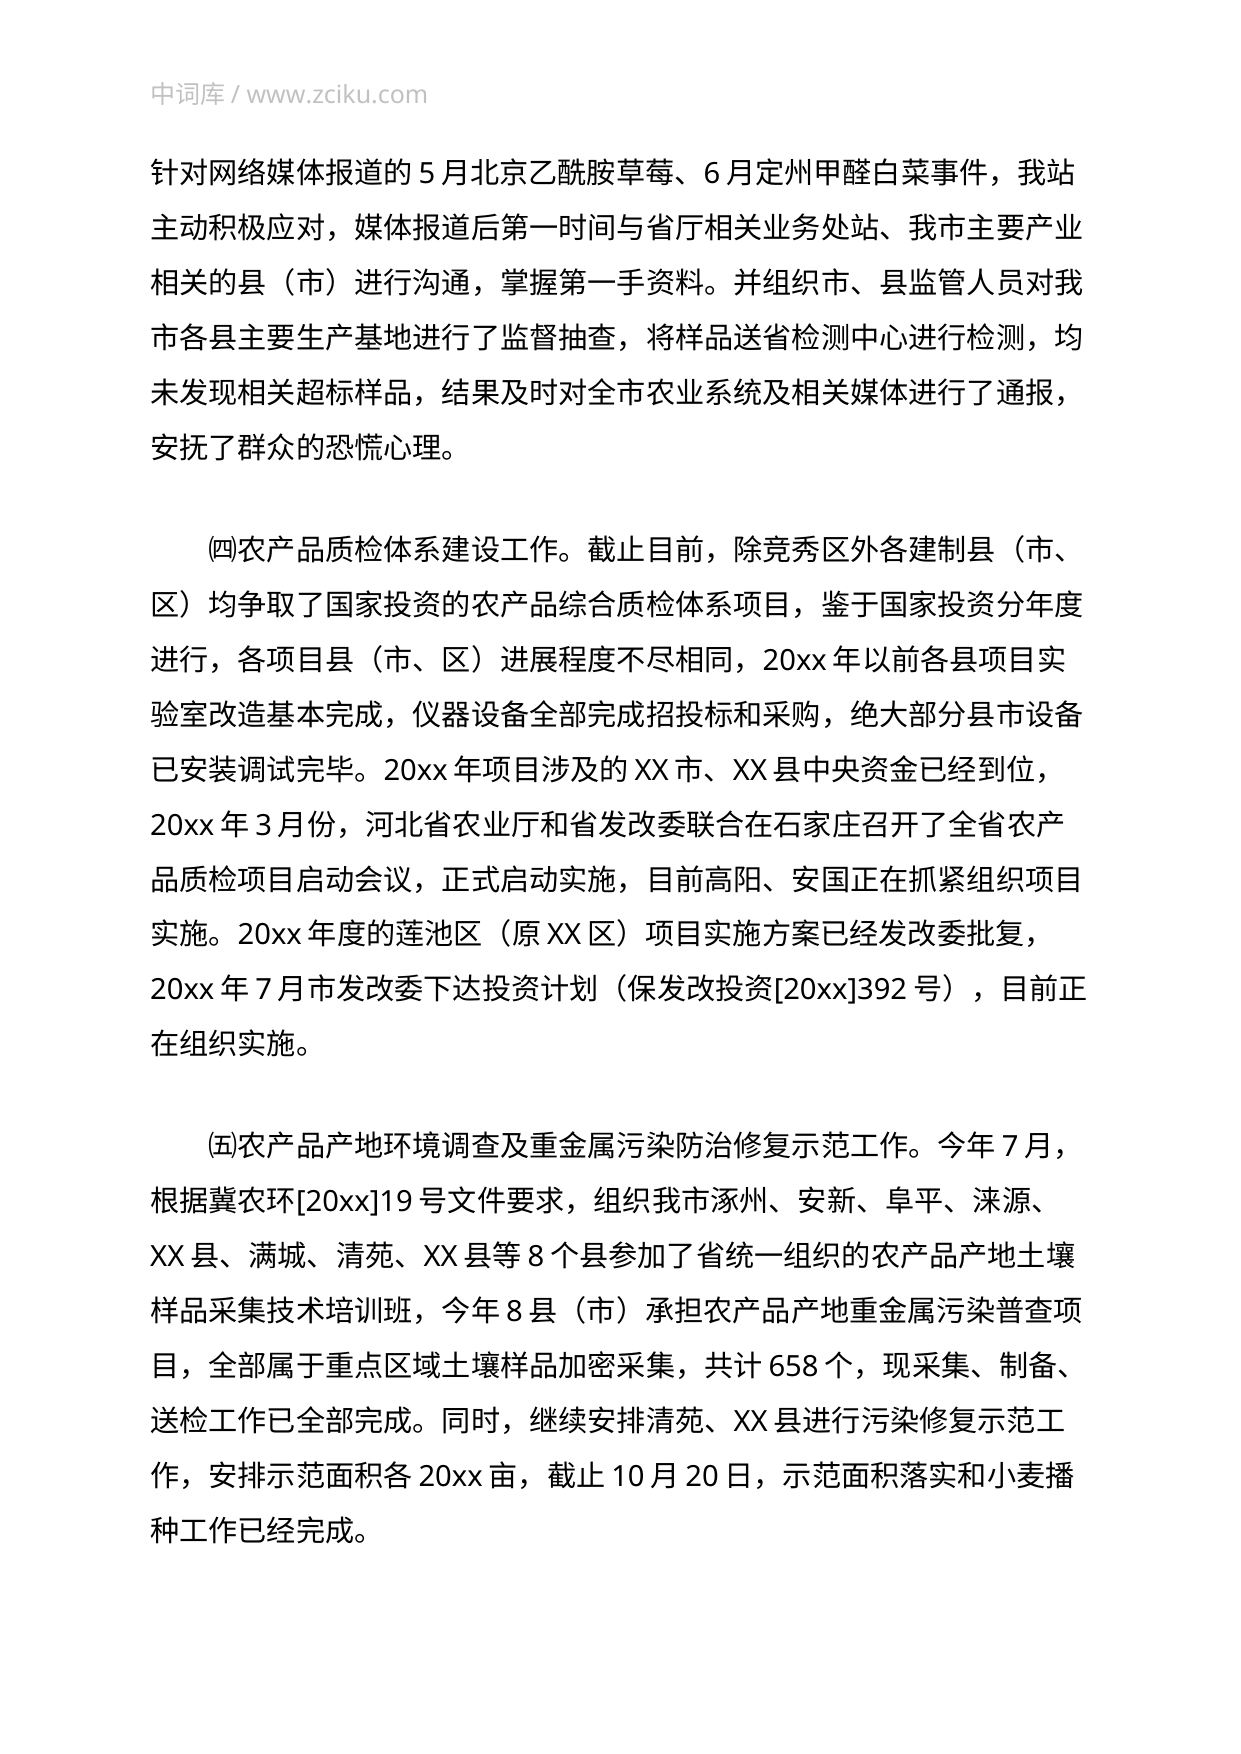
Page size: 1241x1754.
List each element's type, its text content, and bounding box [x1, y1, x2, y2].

text ㈣农产品质检体系建设工作。截止目前，除竞秀区外各建制县（市、区）均争取了国家投资的农产品综合质检体系项目，鉴于国家投资分年度进行，各项目县（市、区）进展程度不尽相同，20xx年以前各县项目实验室改造基本完成，仪器设备全部完成招投标和采购，绝大部分县市设备已安装调试完毕。20xx年项目涉及的XX市、XX县中央资金已经到位， 20xx年3月份，河北省农业厅和省发改委联合在石家庄召开了全省农产品质检项目启动会议，正式启动实施，目前高阳、安国正在抓紧组织项目实施。20xx年度的莲池区（原XX区）项目实施方案已经发改委批复，20xx年7月市发改委下达投资计划（保发改投资[20xx]392号），目前正在组织实施。 [150, 526, 1090, 1063]
text ㈤农产品产地环境调查及重金属污染防治修复示范工作。今年7月，根据冀农环[20xx]19号文件要求，组织我市涿州、安新、阜平、涞源、XX县、满城、清苑、XX县等8个县参加了省统一组织的农产品产地土壤样品采集技术培训班，今年8县（市）承担农产品产地重金属污染普查项目，全部属于重点区域土壤样品加密采集，共计658个，现采集、制备、送检工作已全部完成。同时，继续安排清苑、XX县进行污染修复示范工作，安排示范面积各20xx亩，截止10月20日，示范面积落实和小麦播种工作已经完成。 [150, 1123, 1090, 1550]
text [150, 150, 1090, 467]
